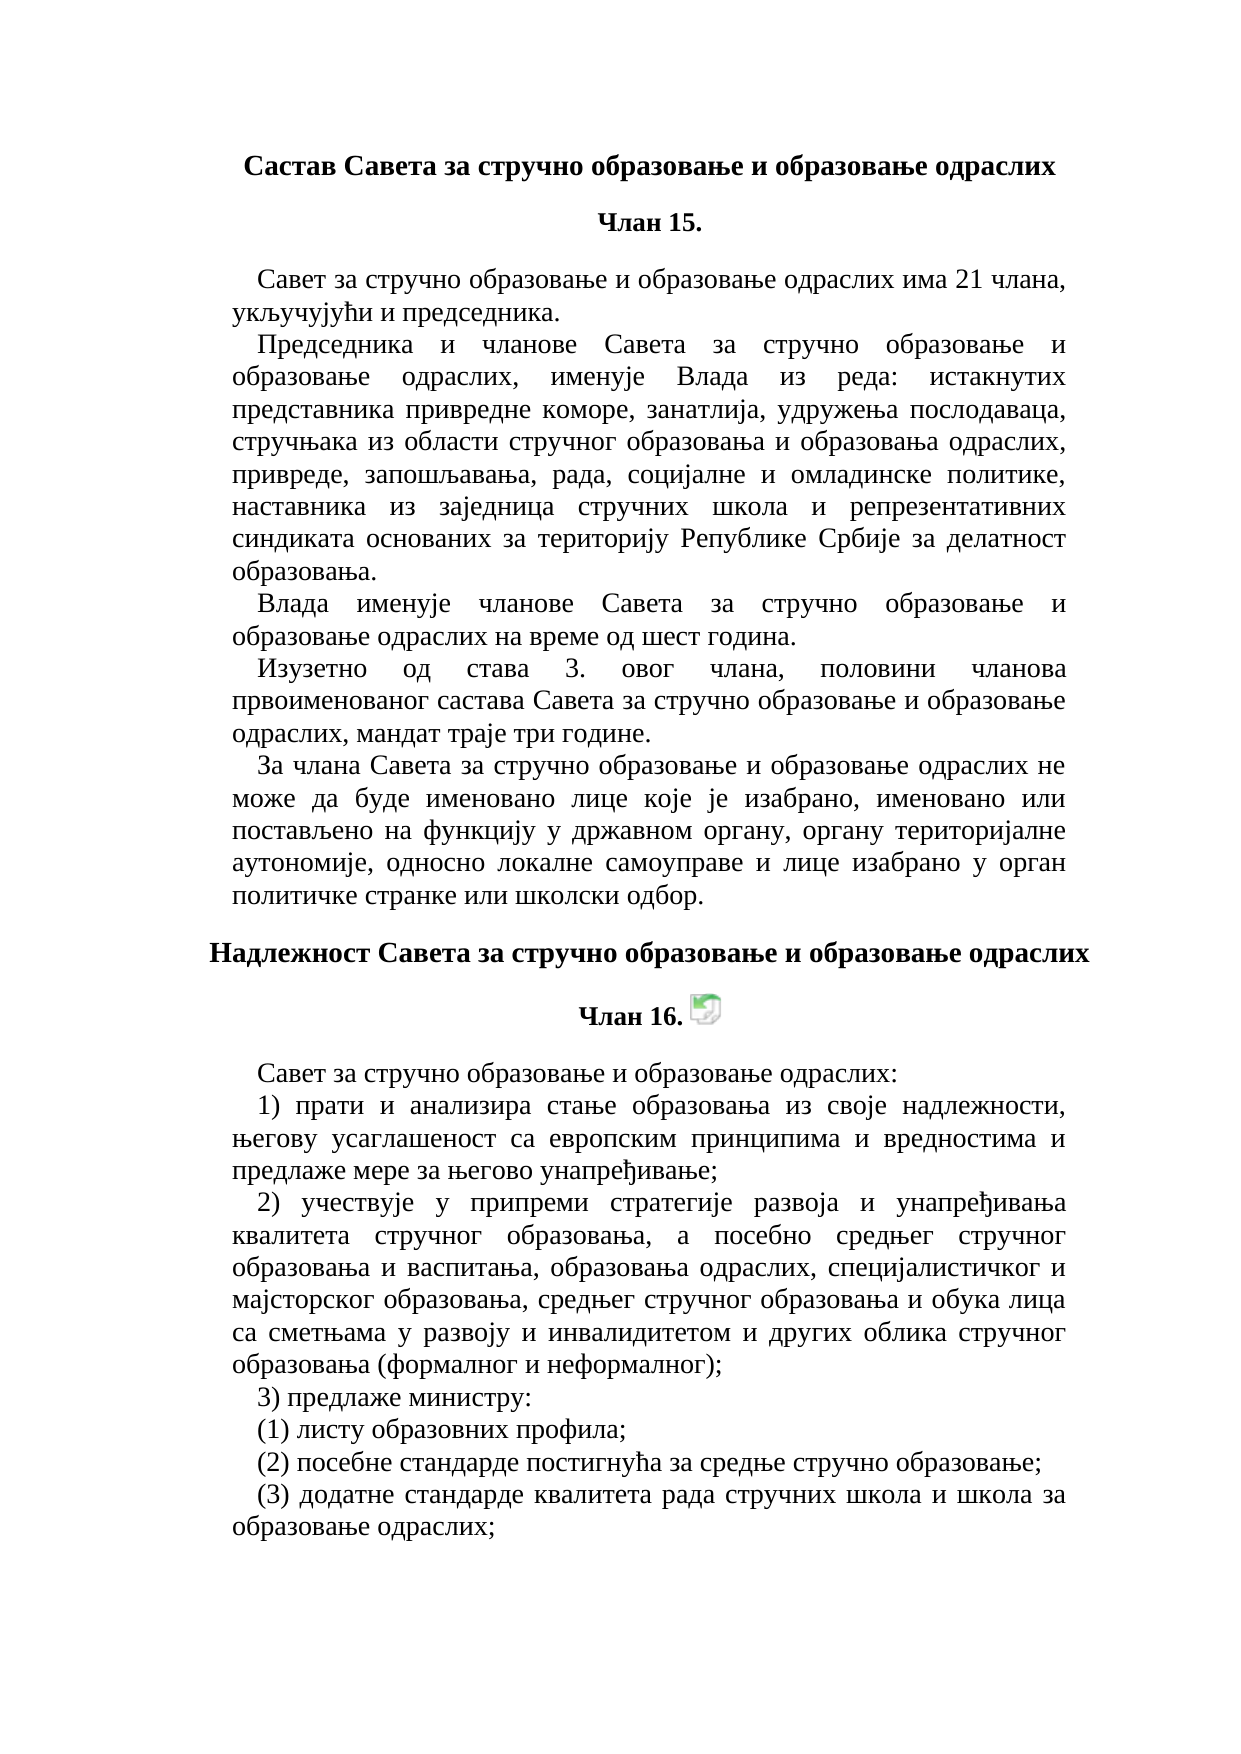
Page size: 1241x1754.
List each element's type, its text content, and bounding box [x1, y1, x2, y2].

text 2) учествује у припреми стратегије развоја и унапређивања квалитета стручног образовања, а посебно средњег стручног образовања и васпитања, образовања одраслих, специјалистичког и мајсторског образовања, средњег стручног образовања и обука лица са сметњама у развоју и инвалидитетом и других облика стручног образовања (формалног и неформалног); [232, 1185, 1067, 1380]
text Члан 16. ﻿ [177, 994, 1122, 1031]
text 1) прати и анализира стање образовања из своје надлежности, његову усаглашеност са европским принципима и вредностима и предлаже мере за његово унапређивање; [232, 1088, 1067, 1185]
text Члан 15. [177, 206, 1122, 237]
text Састав Савета за стручно образовање и образовање одраслих [177, 148, 1122, 181]
text Изузетно од става 3. овог члана, половини чланова првоименованог састава Савета за стручно образовање и образовање одраслих, мандат траје три године. [232, 651, 1067, 748]
text (2) посебне стандарде постигнућа за средње стручно образовање; [232, 1444, 1067, 1477]
text (3) додатне стандарде квалитета рада стручних школа и школа за образовање одраслих; [232, 1477, 1067, 1542]
text Савет за стручно образовање и образовање одраслих: [232, 1056, 1067, 1088]
text 3) предлаже министру: [232, 1380, 1067, 1412]
text Влада именује чланове Савета за стручно образовање и образовање одраслих на време од шест година. [232, 586, 1067, 651]
text За члана Савета за стручно образовање и образовање одраслих не може да буде именовано лице које је изабрано, именовано или постављено на функцију у државном органу, органу територијалне аутономије, односно локалне самоуправе и лице изабрано у орган политичке странке или школски одбор. [232, 748, 1067, 910]
text Надлежност Савета за стручно образовање и образовање одраслих [177, 935, 1122, 969]
picture [689, 993, 722, 1025]
text Савет за стручно образовање и образовање одраслих има 21 члана, укључујући и председника. [232, 262, 1067, 327]
text (1) листу образовних профила; [232, 1412, 1067, 1444]
text Председника и чланове Савета за стручно образовање и образовање одраслих, именује Влада из реда: истакнутих представника привредне коморе, занатлија, удружења послодаваца, стручњака из области стручног образовања и образовања одраслих, привреде, запошљавања, рада, социјалне и омладинске политике, наставника из заједница стручних школа и репрезентативних синдиката основаних за територију Републике Србије за делатност образовања. [232, 327, 1067, 586]
